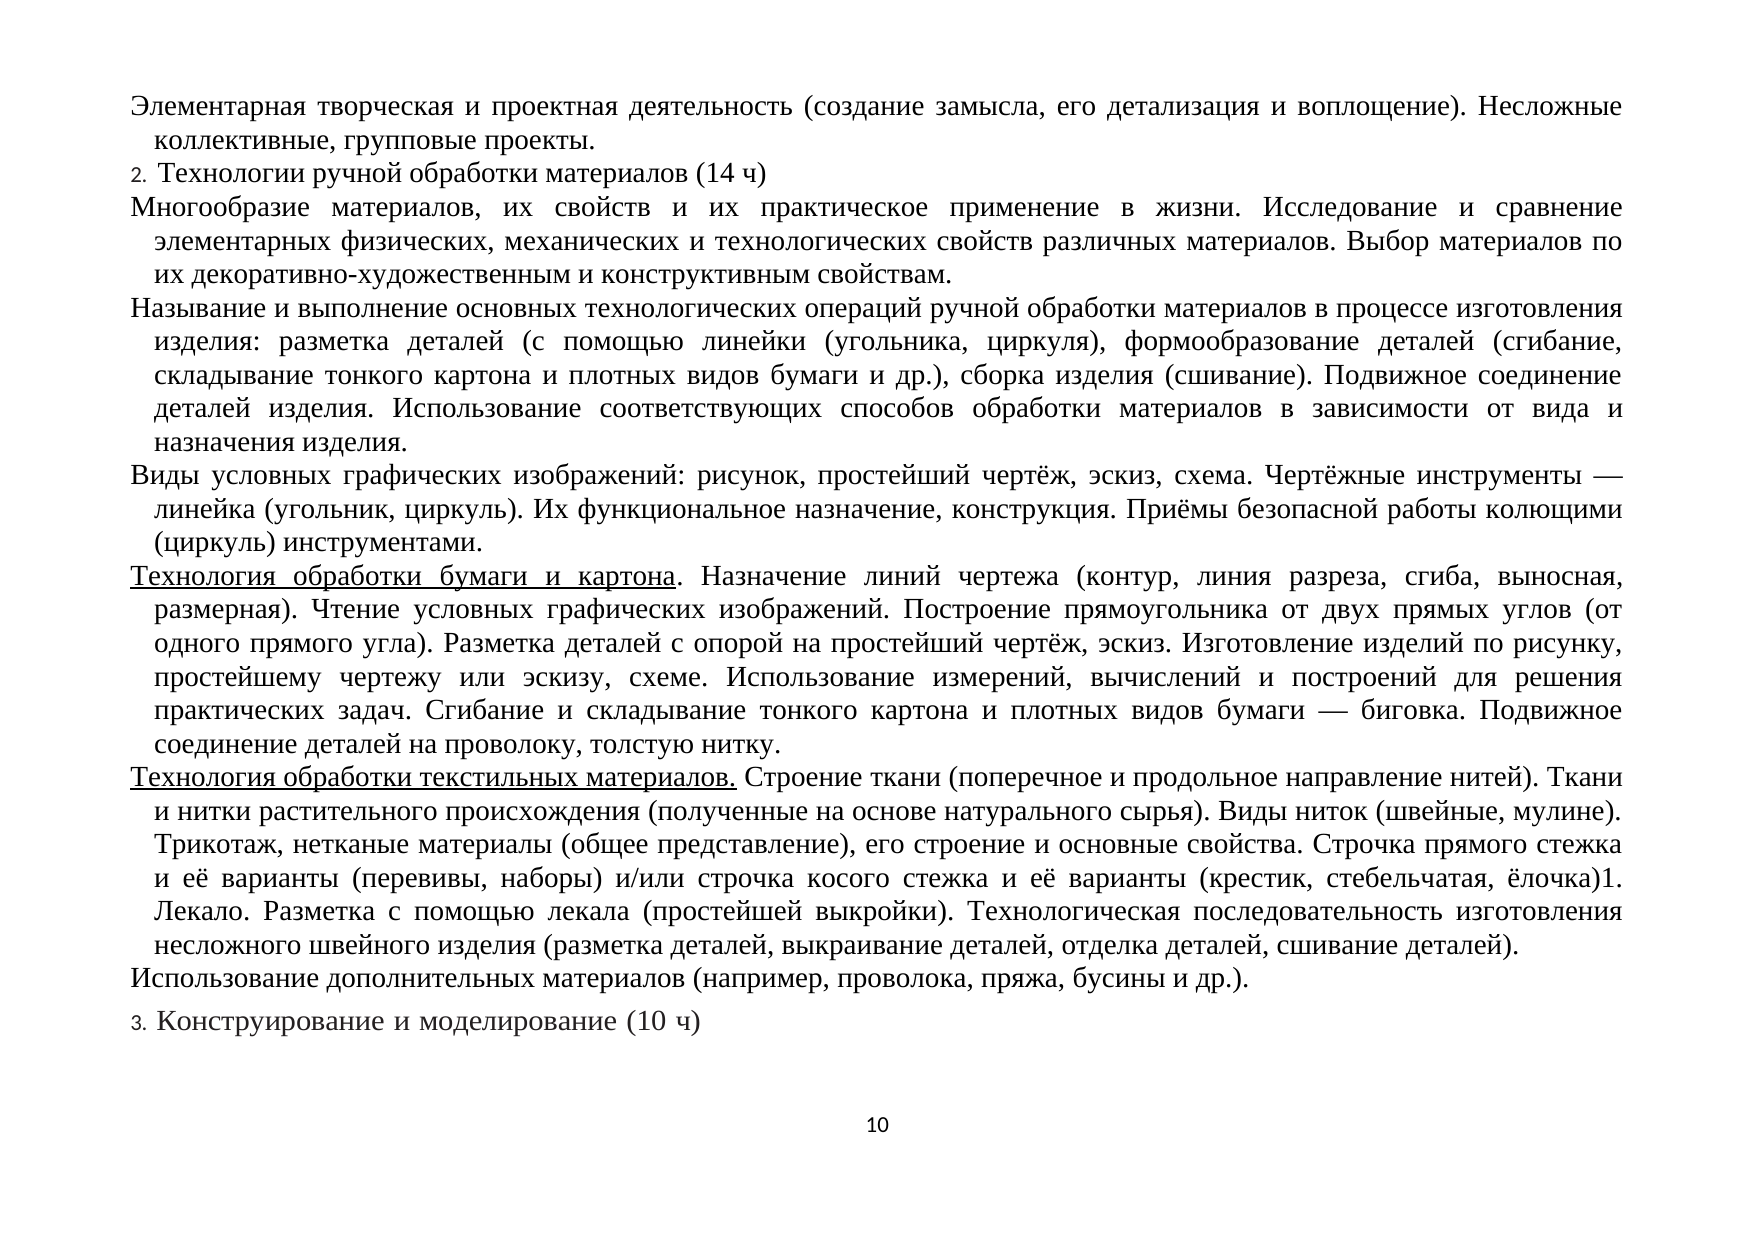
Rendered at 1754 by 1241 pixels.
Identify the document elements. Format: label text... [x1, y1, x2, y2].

list Технологии ручной обработки материалов (14 ч) [130, 156, 1624, 189]
list Конструирование и моделирование (10 ч) [130, 1003, 1636, 1036]
text Технология обработки бумаги и картона. Назначение линий чертежа (контур, линия разреза, сгиба, выносная, размерная). Чтение условных графических изображений. Построение прямоугольника от двух прямых углов (от одного прямого угла). Разметка деталей с опорой на простейший чертёж, эскиз. Изготовление изделий по рисунку, простейшему чертежу или эскизу, схеме. Использование измерений, вычислений и построений для решения практических задач. Сгибание и складывание тонкого картона и плотных видов бумаги — биговка. Подвижное соединение деталей на проволоку, толстую нитку. [130, 558, 1624, 759]
text Многообразие материалов, их свойств и их практическое применение в жизни. Исследование и сравнение элементарных физических, механических и технологических свойств различных материалов. Выбор материалов по их декоративно-художественным и конструктивным свойствам. [130, 189, 1624, 290]
text Называние и выполнение основных технологических операций ручной обработки материалов в процессе изготовления изделия: разметка деталей (с помощью линейки (угольника, циркуля), формообразование деталей (сгибание, складывание тонкого картона и плотных видов бумаги и др.), сборка изделия (сшивание). Подвижное соединение деталей изделия. Использование соответствующих способов обработки материалов в зависимости от вида и назначения изделия. [130, 290, 1624, 457]
text Использование дополнительных материалов (например, проволока, пряжа, бусины и др.). [130, 961, 1624, 994]
text Виды условных графических изображений: рисунок, простейший чертёж, эскиз, схема. Чертёжные инструменты — линейка (угольник, циркуль). Их функциональное назначение, конструкция. Приёмы безопасной работы колющими (циркуль) инструментами. [130, 457, 1624, 558]
text Элементарная творческая и проектная деятельность (создание замысла, его детализация и воплощение). Несложные коллективные, групповые проекты. [130, 88, 1624, 156]
text Технология обработки текстильных материалов. Строение ткани (поперечное и продольное направление нитей). Ткани и нитки растительного происхождения (полученные на основе натурального сырья). Виды ниток (швейные, мулине). Трикотаж, нетканые материалы (общее представление), его строение и основные свойства. Строчка прямого стежка и её варианты (перевивы, наборы) и/или строчка косого стежка и её варианты (крестик, стебельчатая, ёлочка)1. Лекало. Разметка с помощью лекала (простейшей выкройки). Технологическая последовательность изготовления несложного швейного изделия (разметка деталей, выкраивание деталей, отделка деталей, сшивание деталей). [130, 759, 1624, 961]
